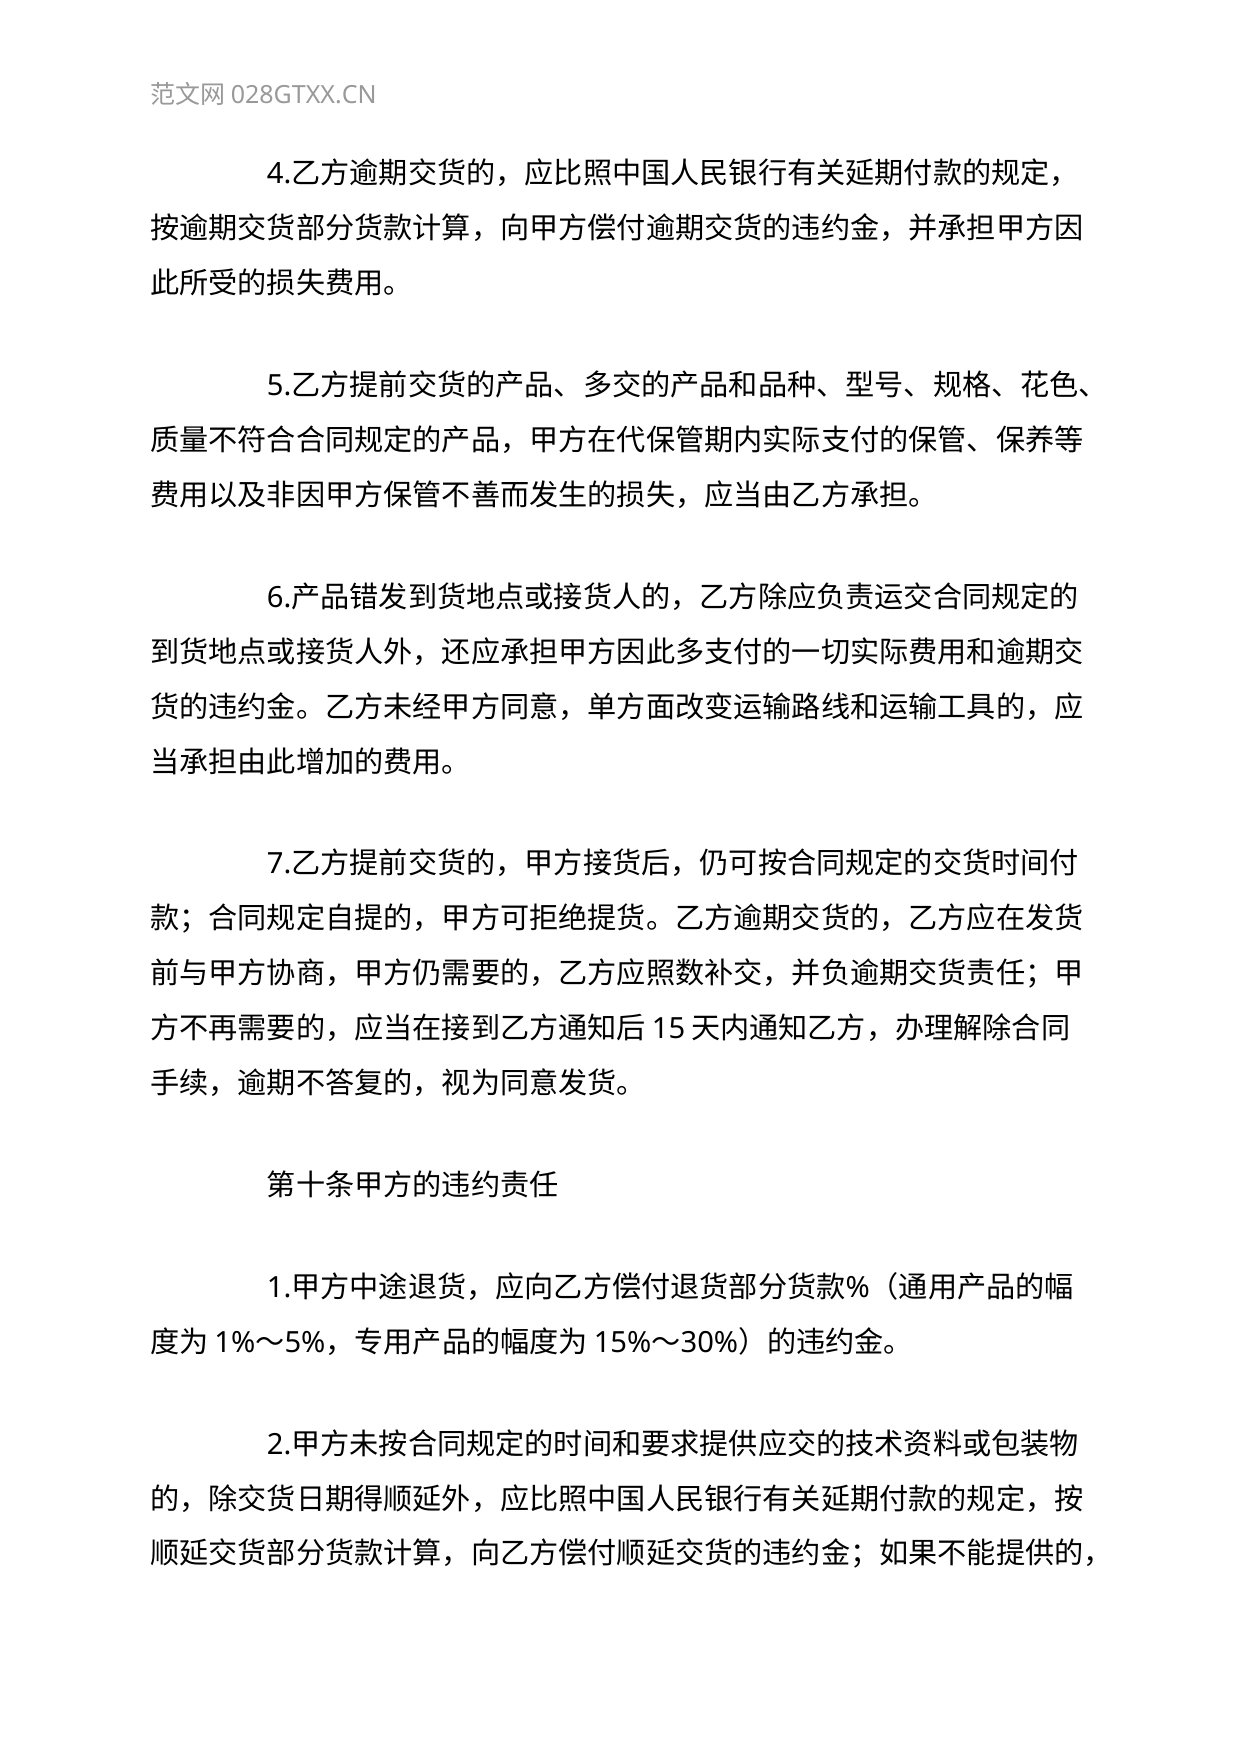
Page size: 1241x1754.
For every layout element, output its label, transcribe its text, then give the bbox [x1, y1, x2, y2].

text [150, 1420, 1090, 1572]
text 4.乙方逾期交货的，应比照中国人民银行有关延期付款的规定，按逾期交货部分货款计算，向甲方偿付逾期交货的违约金，并承担甲方因此所受的损失费用。 [150, 150, 1090, 302]
text 7.乙方提前交货的，甲方接货后，仍可按合同规定的交货时间付款；合同规定自提的，甲方可拒绝提货。乙方逾期交货的，乙方应在发货前与甲方协商，甲方仍需要的，乙方应照数补交，并负逾期交货责任；甲方不再需要的，应当在接到乙方通知后15天内通知乙方，办理解除合同手续，逾期不答复的，视为同意发货。 [150, 840, 1090, 1102]
text 第十条甲方的违约责任 [150, 1161, 1090, 1204]
text 6.产品错发到货地点或接货人的，乙方除应负责运交合同规定的到货地点或接货人外，还应承担甲方因此多支付的一切实际费用和逾期交货的违约金。乙方未经甲方同意，单方面改变运输路线和运输工具的，应当承担由此增加的费用。 [150, 573, 1090, 780]
text 5.乙方提前交货的产品、多交的产品和品种、型号、规格、花色、质量不符合合同规定的产品，甲方在代保管期内实际支付的保管、保养等费用以及非因甲方保管不善而发生的损失，应当由乙方承担。 [150, 362, 1090, 514]
text 1.甲方中途退货，应向乙方偿付退货部分货款%（通用产品的幅度为1%～5%，专用产品的幅度为15%～30%）的违约金。 [150, 1263, 1090, 1361]
